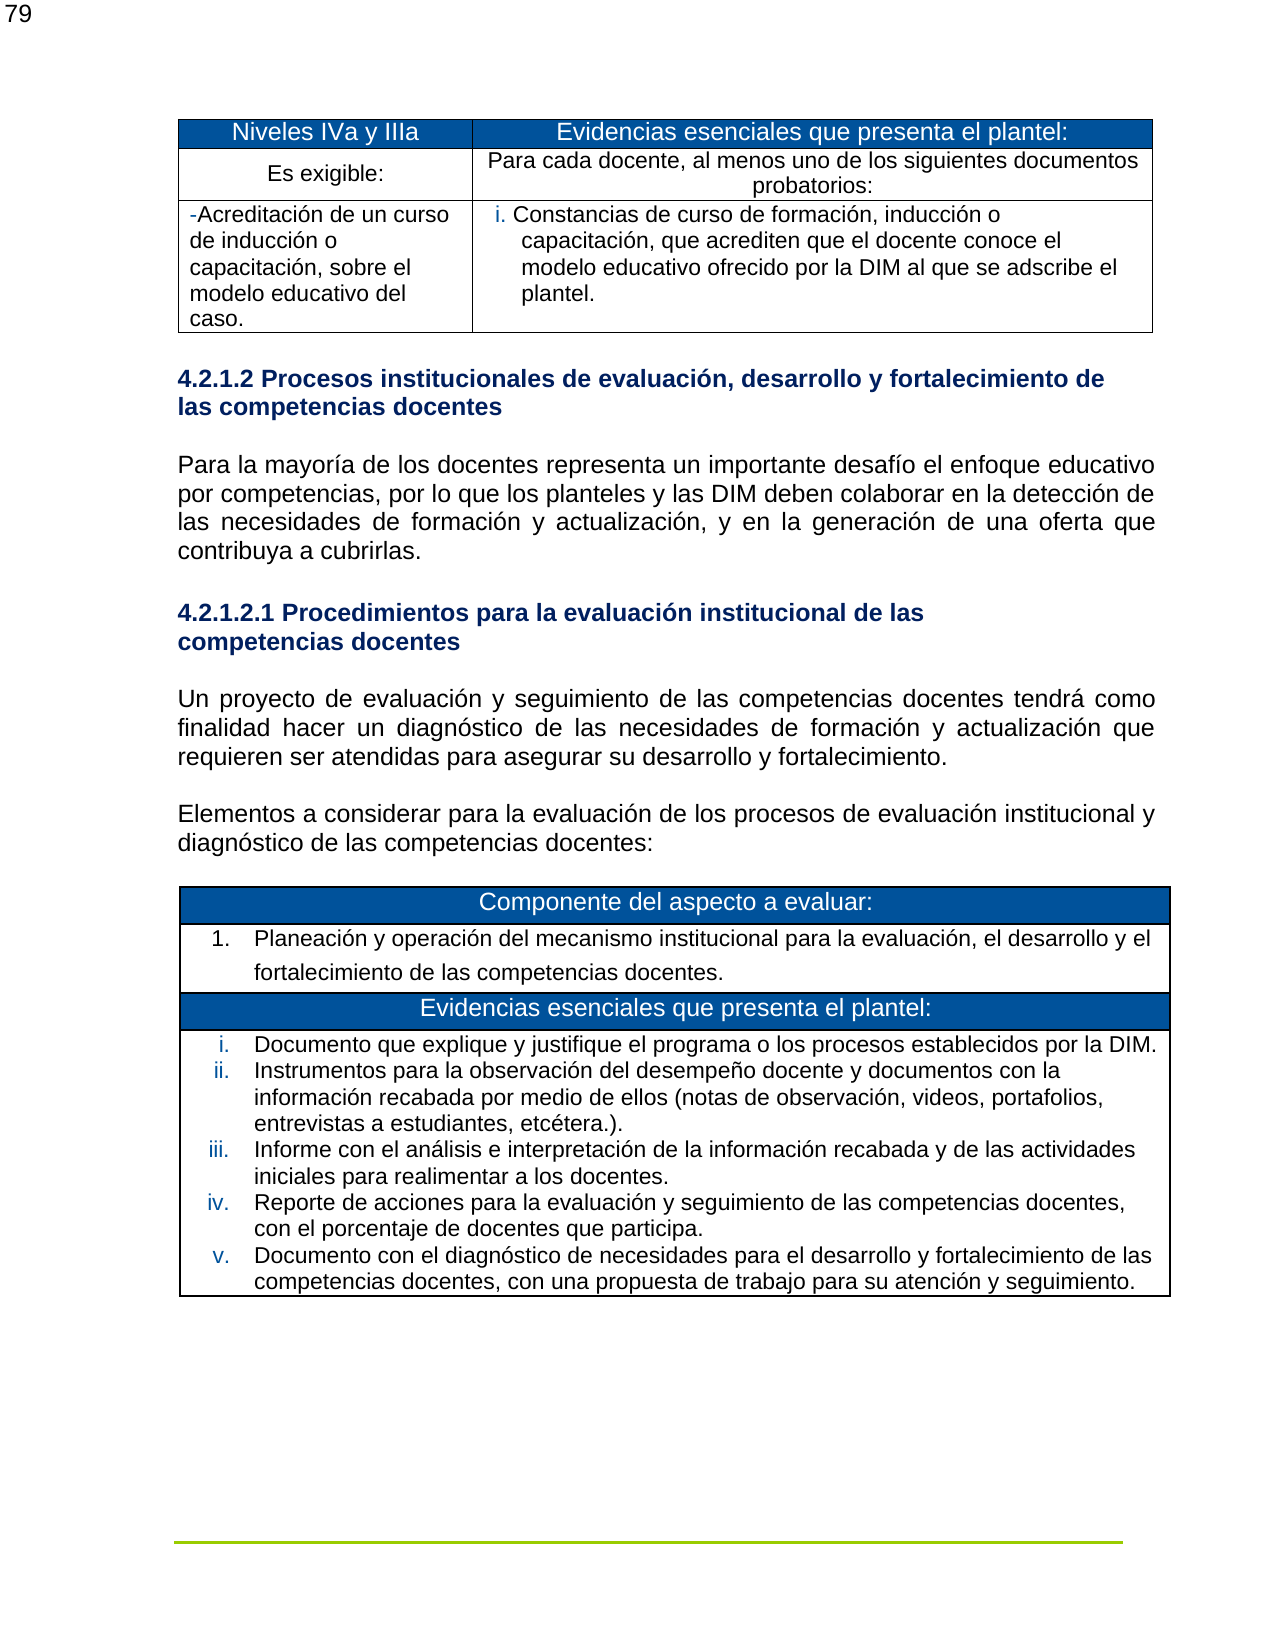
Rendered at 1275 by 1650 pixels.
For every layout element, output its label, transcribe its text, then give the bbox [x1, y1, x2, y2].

table_cell Evidencias esenciales que presenta el plantel: [181, 994, 1169, 1029]
table_header Componente del aspecto a evaluar: [181, 888, 1169, 923]
text Para la mayoría de los docentes representa un importante desafío el enfoque educativo por competencias, por lo que los planteles y las DIM deben colaborar en la detección de las necesidades de formación y actualización, y en la generación de una oferta que contribuya a cubrirlas. [177, 450, 1157, 565]
text Un proyecto de evaluación y seguimiento de las competencias docentes tendrá como finalidad hacer un diagnóstico de las necesidades de formación y actualización que requieren ser atendidas para asegurar su desarrollo y fortalecimiento. [177, 684, 1157, 770]
table_cell Es exigible: [179, 149, 472, 200]
subtitle Procesos institucionales de evaluación, desarrollo y fortalecimiento de las competencias docentes [177, 364, 1147, 421]
table_cell -Acreditación de un curso de inducción o capacitación, sobre el modelo educativo del caso. [179, 201, 472, 332]
table_cell 1. Planeación y operación del mecanismo institucional para la evaluación, el desarrollo y el fortalecimiento de las competencias docentes. [181, 925, 1169, 992]
table_header Niveles IVa y IIIa [179, 120, 472, 148]
subtitle Procedimientos para la evaluación institucional de las competencias docentes [177, 598, 1098, 655]
text Elementos a considerar para la evaluación de los procesos de evaluación institucional y diagnóstico de las competencias docentes: [177, 799, 1156, 857]
table_cell Para cada docente, al menos uno de los siguientes documentos probatorios: [473, 149, 1152, 200]
table_header Evidencias esenciales que presenta el plantel: [473, 120, 1152, 148]
table_cell i. Constancias de curso de formación, inducción o capacitación, que acrediten que el docente conoce el modelo educativo ofrecido por la DIM al que se adscribe el plantel. [473, 201, 1152, 332]
table_cell Documento que explique y justifique el programa o los procesos establecidos por la DIM. Instrumentos para la observación del desempeño docente y documentos con la información recabada por medio de ellos (notas de observación, videos, portafolios, entrevistas a estudiantes, etcétera.). Informe con el análisis e interpretación de la información recabada y de las actividades iniciales para realimentar a los docentes. Reporte de acciones para la evaluación y seguimiento de las competencias docentes, con el porcentaje de docentes que participa. Documento con el diagnóstico de necesidades para el desarrollo y fortalecimiento de las competencias docentes, con una propuesta de trabajo para su atención y seguimiento. [181, 1031, 1169, 1295]
